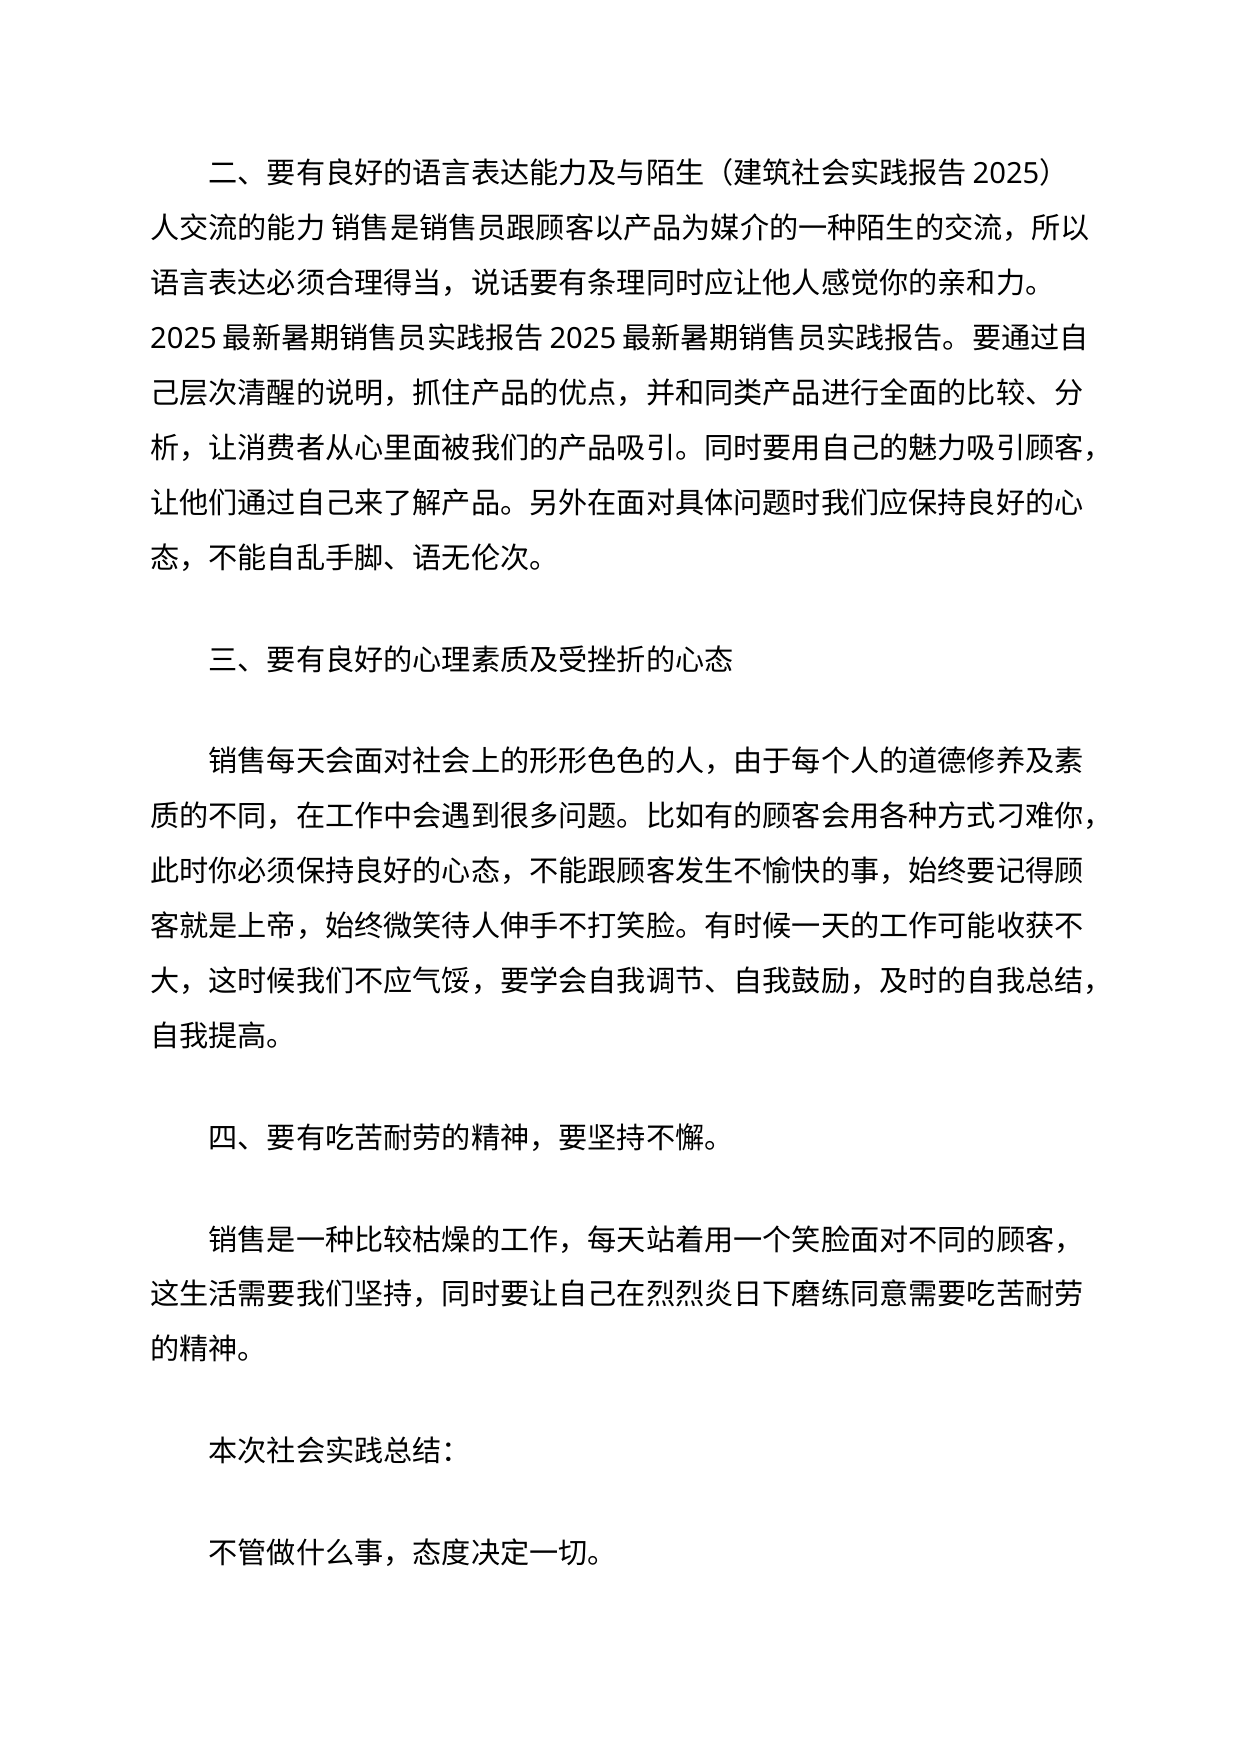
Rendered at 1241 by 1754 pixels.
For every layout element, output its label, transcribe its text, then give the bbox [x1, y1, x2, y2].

text 二、要有良好的语言表达能力及与陌生（建筑社会实践报告2025）人交流的能力 销售是销售员跟顾客以产品为媒介的一种陌生的交流，所以语言表达必须合理得当，说话要有条理同时应让他人感觉你的亲和力。2025最新暑期销售员实践报告2025最新暑期销售员实践报告。要通过自己层次清醒的说明，抓住产品的优点，并和同类产品进行全面的比较、分析，让消费者从心里面被我们的产品吸引。同时要用自己的魅力吸引顾客，让他们通过自己来了解产品。另外在面对具体问题时我们应保持良好的心态，不能自乱手脚、语无伦次。 [150, 150, 1090, 577]
text 销售每天会面对社会上的形形色色的人，由于每个人的道德修养及素质的不同，在工作中会遇到很多问题。比如有的顾客会用各种方式刁难你，此时你必须保持良好的心态，不能跟顾客发生不愉快的事，始终要记得顾客就是上帝，始终微笑待人伸手不打笑脸。有时候一天的工作可能收获不大，这时候我们不应气馁，要学会自我调节、自我鼓励，及时的自我总结，自我提高。 [150, 738, 1090, 1055]
text 三、要有良好的心理素质及受挫折的心态 [150, 636, 1090, 678]
text 不管做什么事，态度决定一切。 [150, 1529, 1090, 1572]
text 销售是一种比较枯燥的工作，每天站着用一个笑脸面对不同的顾客，这生活需要我们坚持，同时要让自己在烈烈炎日下磨练同意需要吃苦耐劳的精神。 [150, 1216, 1090, 1368]
text 本次社会实践总结： [150, 1428, 1090, 1470]
text 四、要有吃苦耐劳的精神，要坚持不懈。 [150, 1114, 1090, 1157]
